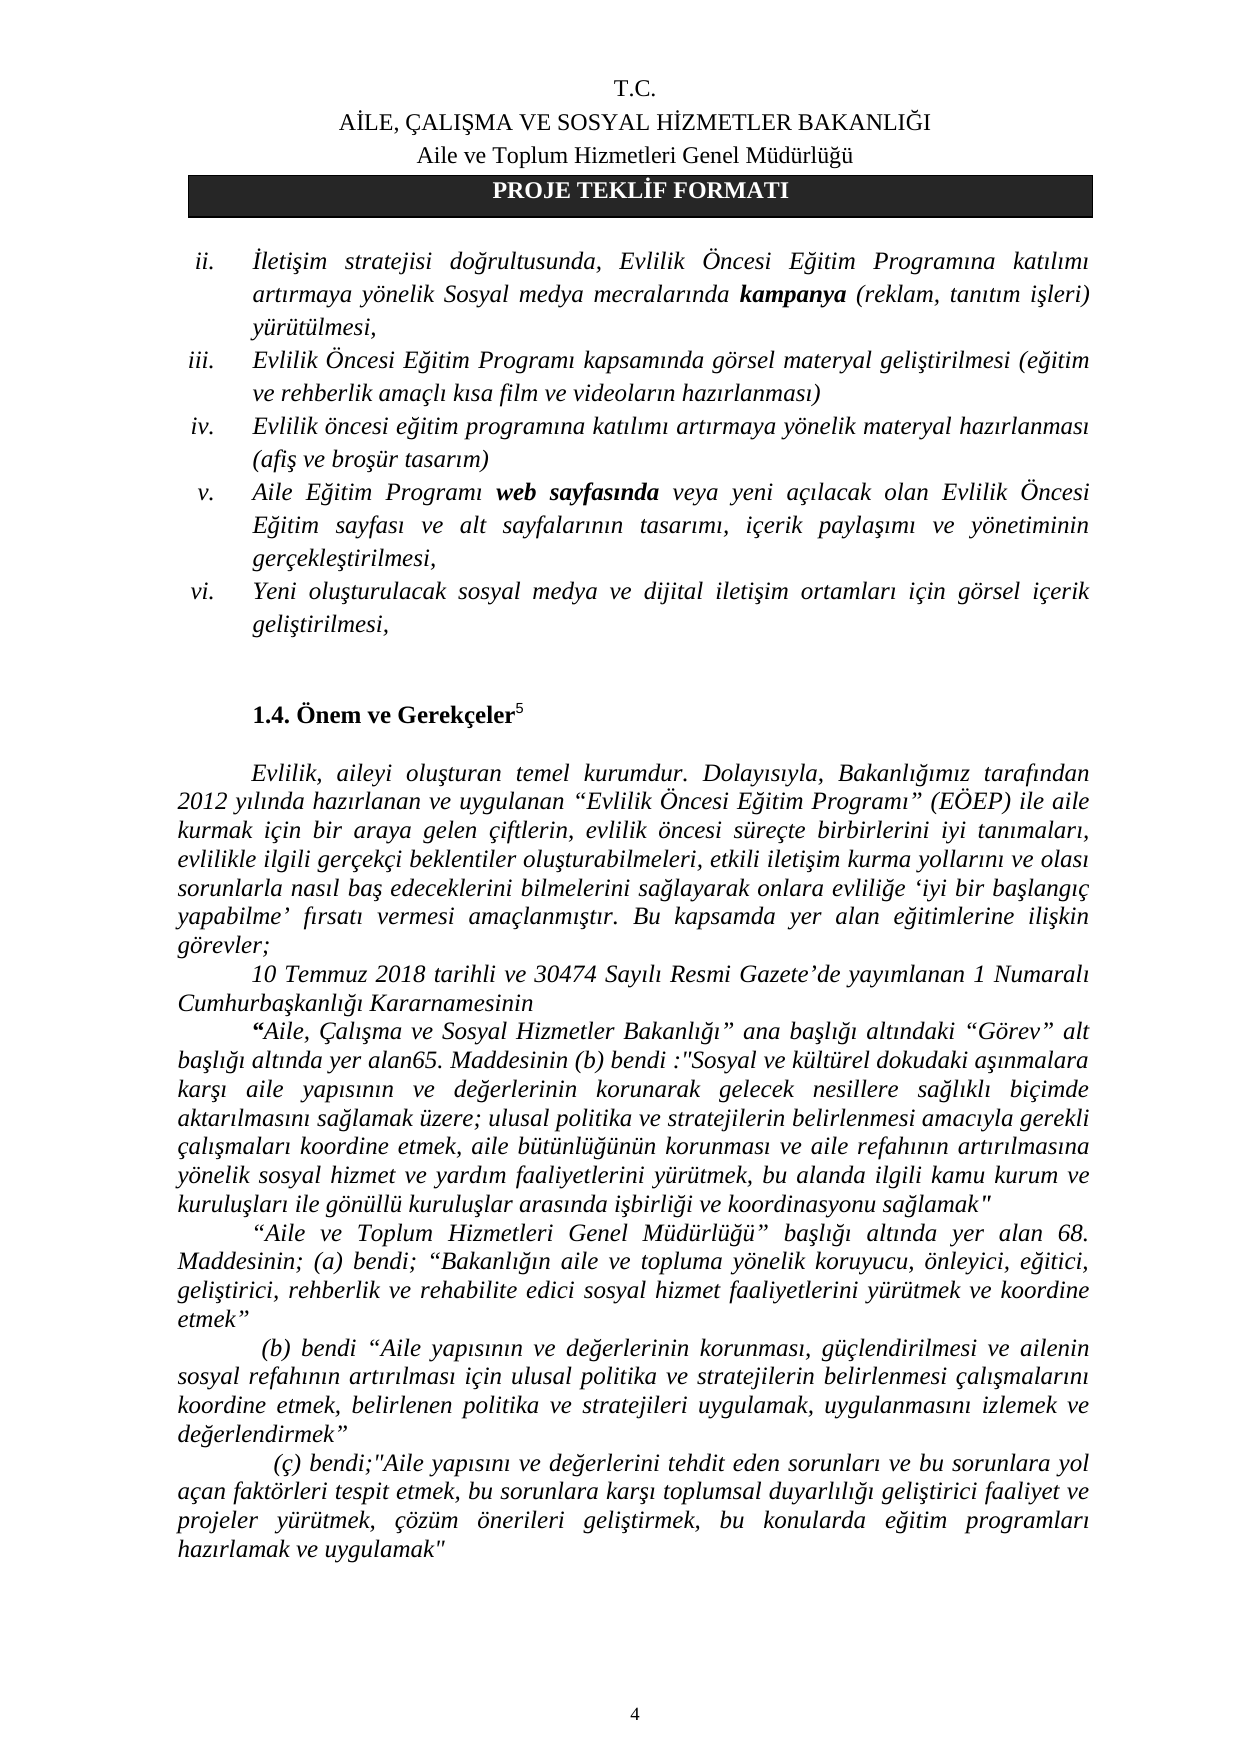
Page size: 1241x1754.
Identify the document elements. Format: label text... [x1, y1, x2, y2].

text Evlilik, aileyi oluşturan temel kurumdur. Dolayısıyla, Bakanlığımız tarafından 2012 yılında hazırlanan ve uygulanan “Evlilik Öncesi Eğitim Programı” (EÖEP) ile aile kurmak için bir araya gelen çiftlerin, evlilik öncesi süreçte birbirlerini iyi tanımaları, evlilikle ilgili gerçekçi beklentiler oluşturabilmeleri, etkili iletişim kurma yollarını ve olası sorunlarla nasıl baş edeceklerini bilmelerini sağlayarak onlara evliliğe ‘iyi bir başlangıç yapabilme’ fırsatı vermesi amaçlanmıştır. Bu kapsamda yer alan eğitimlerine ilişkin görevler; [177, 758, 1093, 959]
list Önem ve Gerekçeler [252, 700, 1093, 729]
title “Aile ve Toplum Hizmetleri Genel Müdürlüğü” başlığı altında yer alan 68. Maddesinin; (a) bendi; “Bakanlığın aile ve topluma yönelik koruyucu, önleyici, eğitici, geliştirici, rehberlik ve rehabilite edici sosyal hizmet faaliyetlerini yürütmek ve koordine etmek” [177, 1218, 1093, 1333]
title “Aile, Çalışma ve Sosyal Hizmetler Bakanlığı” ana başlığı altındaki “Görev” alt başlığı altında yer alan65. Maddesinin (b) bendi :"Sosyal ve kültürel dokudaki aşınmalara karşı aile yapısının ve değerlerinin korunarak gelecek nesillere sağlıklı biçimde aktarılmasını sağlamak üzere; ulusal politika ve stratejilerin belirlenmesi amacıyla gerekli çalışmaları koordine etmek, aile bütünlüğünün korunması ve aile refahının artırılmasına yönelik sosyal hizmet ve yardım faaliyetlerini yürütmek, bu alanda ilgili kamu kurum ve kuruluşları ile gönüllü kuruluşlar arasında işbirliği ve koordinasyonu sağlamak" [177, 1016, 1093, 1218]
list Evlilik Öncesi Eğitim Programı kapsamında görsel materyal geliştirilmesi (eğitim ve rehberlik amaçlı kısa film ve videoların hazırlanması) [215, 345, 1093, 407]
title 10 Temmuz 2018 tarihli ve 30474 Sayılı Resmi Gazete’de yayımlanan 1 Numaralı Cumhurbaşkanlığı Kararnamesinin [177, 959, 1093, 1016]
title Yeni oluşturulacak sosyal medya ve dijital iletişim ortamları için görsel içerik geliştirilmesi, [215, 576, 1093, 638]
list Evlilik öncesi eğitim programına katılımı artırmaya yönelik materyal hazırlanması (afiş ve broşür tasarım) [215, 411, 1093, 473]
title (b) bendi “Aile yapısının ve değerlerinin korunması, güçlendirilmesi ve ailenin sosyal refahının artırılması için ulusal politika ve stratejilerin belirlenmesi çalışmalarını koordine etmek, belirlenen politika ve stratejileri uygulamak, uygulanmasını izlemek ve değerlendirmek” [177, 1333, 1093, 1448]
list İletişim stratejisi doğrultusunda, Evlilik Öncesi Eğitim Programına katılımı artırmaya yönelik Sosyal medya mecralarında kampanya (reklam, tanıtım işleri) yürütülmesi, [215, 246, 1093, 341]
text (ç) bendi;"Aile yapısını ve değerlerini tehdit eden sorunları ve bu sorunlara yol açan faktörleri tespit etmek, bu sorunlara karşı toplumsal duyarlılığı geliştirici faaliyet ve projeler yürütmek, çözüm önerileri geliştirmek, bu konularda eğitim programları hazırlamak ve uygulamak" [177, 1448, 1093, 1563]
title Aile Eğitim Programı web sayfasında veya yeni açılacak olan Evlilik Öncesi Eğitim sayfası ve alt sayfalarının tasarımı, içerik paylaşımı ve yönetiminin gerçekleştirilmesi, [215, 477, 1093, 572]
